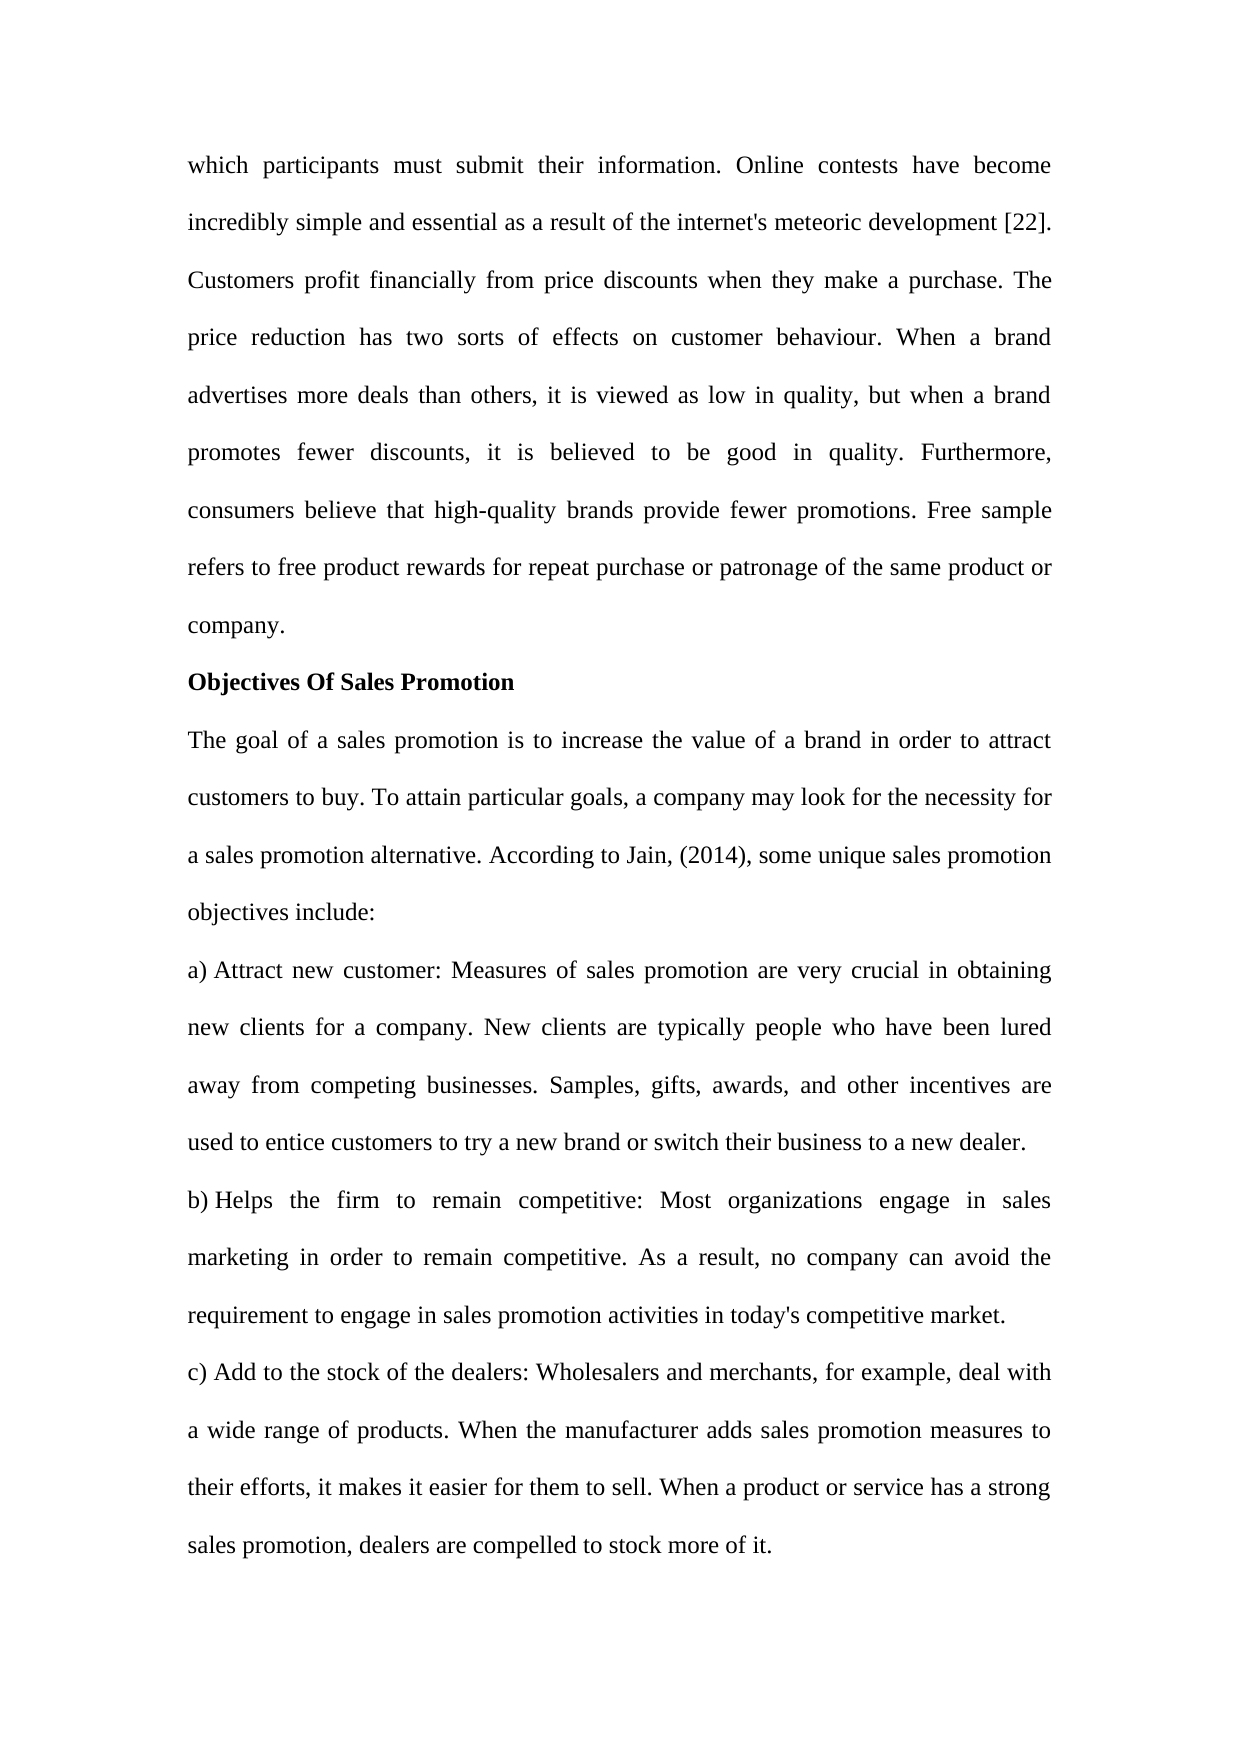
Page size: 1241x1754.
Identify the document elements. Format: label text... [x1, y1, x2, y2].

list Attract new customer: Measures of sales promotion are very crucial in obtaining new clients for a company. New clients are typically people who have been lured away from competing businesses. Samples, gifts, awards, and other incentives are used to entice customers to try a new brand or switch their business to a new dealer. [187, 955, 1053, 1156]
list Objectives Of Sales Promotion [187, 667, 1053, 696]
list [187, 150, 1053, 639]
list Helps the firm to remain competitive: Most organizations engage in sales marketing in order to remain competitive. As a result, no company can avoid the requirement to engage in sales promotion activities in today's competitive market. [187, 1185, 1053, 1329]
list The goal of a sales promotion is to increase the value of a brand in order to attract customers to buy. To attain particular goals, a company may look for the necessity for a sales promotion alternative. According to Jain, (2014), some unique sales promotion objectives include: [187, 725, 1053, 926]
list Add to the stock of the dealers: Wholesalers and merchants, for example, deal with a wide range of products. When the manufacturer adds sales promotion measures to their efforts, it makes it easier for them to sell. When a product or service has a strong sales promotion, dealers are compelled to stock more of it. [187, 1357, 1053, 1559]
